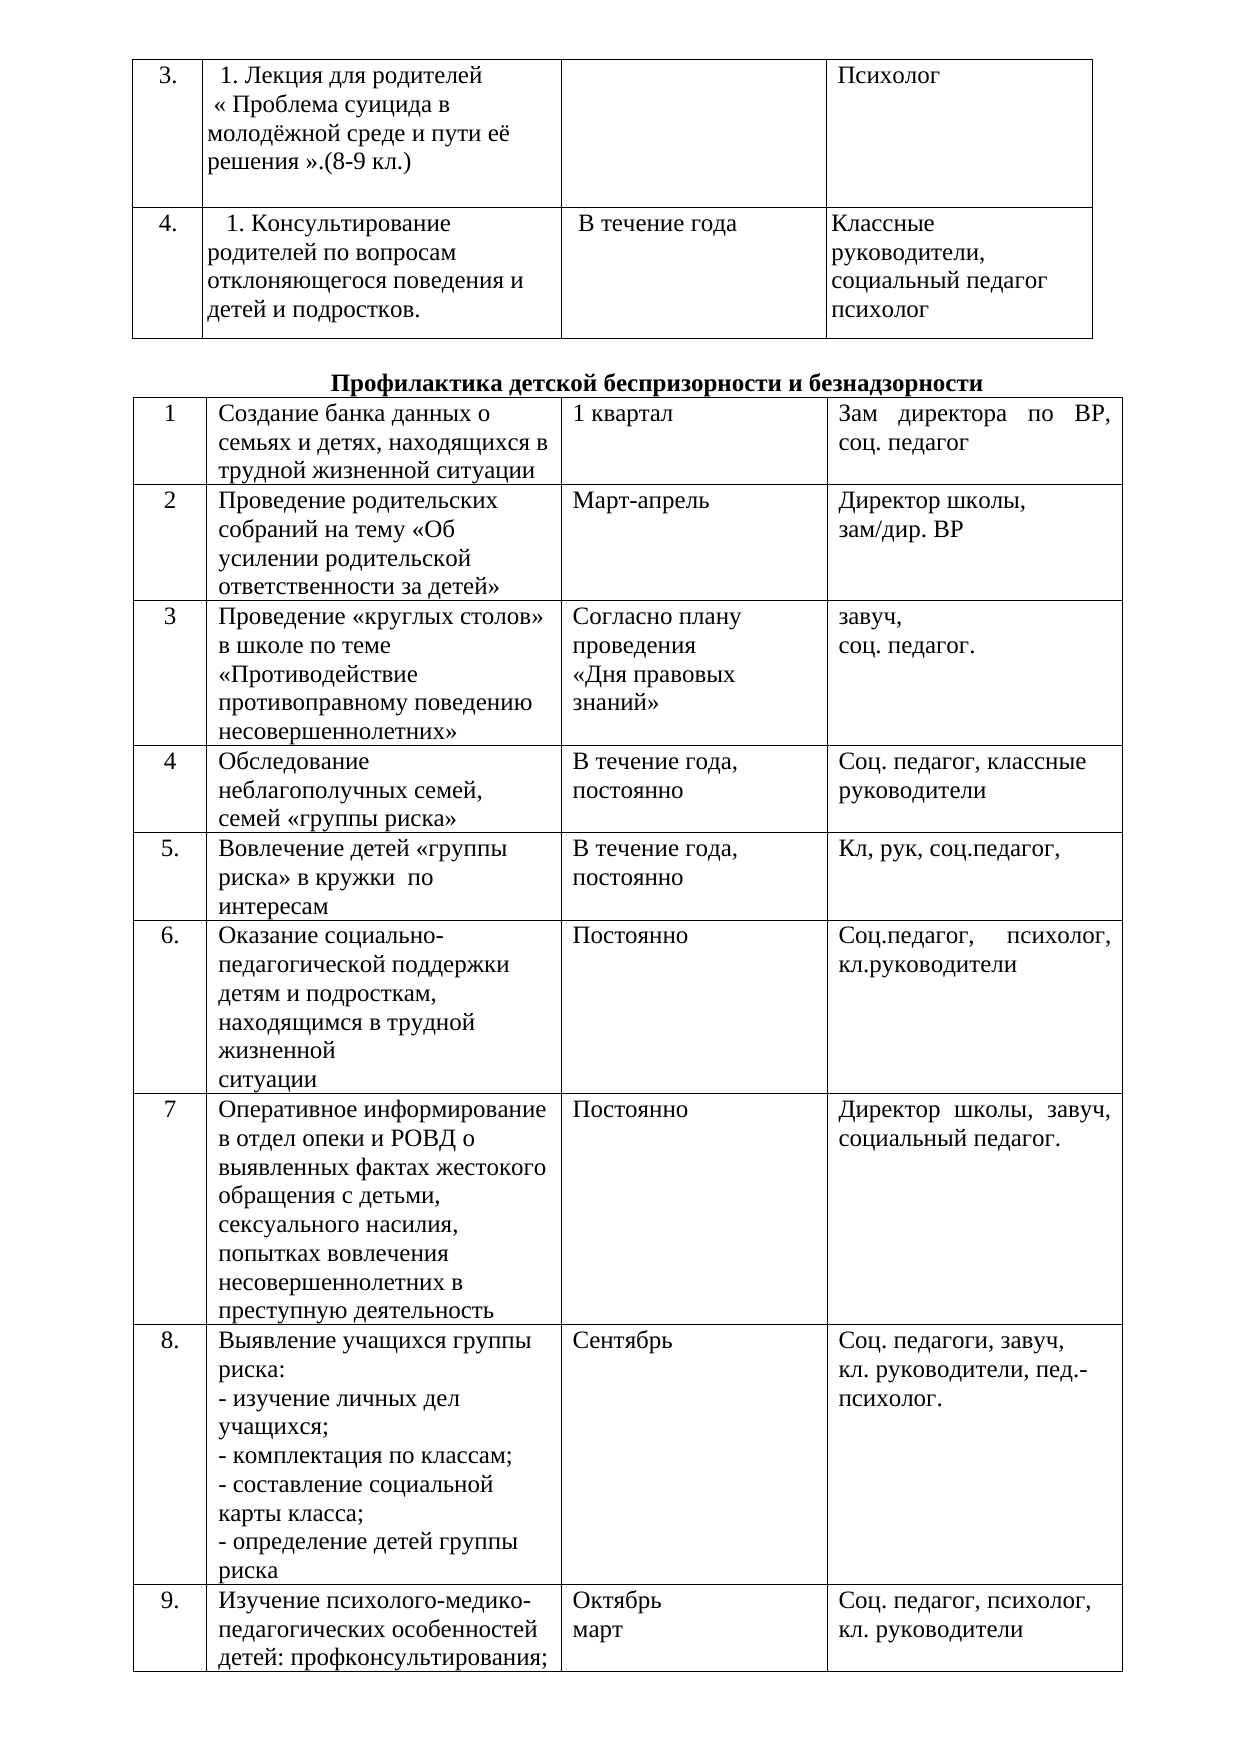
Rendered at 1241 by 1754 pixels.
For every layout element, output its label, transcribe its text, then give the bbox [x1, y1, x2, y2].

text Профилактика детской беспризорности и безнадзорности [133, 368, 1181, 397]
table_header 1 квартал [562, 398, 827, 484]
table_cell 4 [134, 746, 206, 832]
table_cell 1. Консультирование родителей по вопросам отклоняющегося поведения и детей и подростков. [203, 208, 561, 338]
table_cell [207, 1585, 561, 1671]
table_cell Директор школы, завуч, социальный педагог. [828, 1094, 1122, 1324]
table_cell 2 [134, 485, 206, 600]
table_cell Соц. педагог, классные руководители [828, 746, 1122, 832]
table_cell Проведение «круглых столов» в школе по теме «Противодействие противоправному поведению несовершеннолетних» [207, 601, 561, 745]
table_cell [562, 60, 826, 207]
table_cell Сентябрь [562, 1325, 827, 1584]
table_cell Октябрь март [562, 1585, 827, 1671]
table_cell 4. [133, 208, 202, 338]
table_cell В течение года, постоянно [562, 746, 827, 832]
table_cell Соц. педагоги, завуч, кл. руководители, пед.-психолог. [828, 1325, 1122, 1584]
table_cell Согласно плану проведения «Дня правовых знаний» [562, 601, 827, 745]
table_header 1 [134, 398, 206, 484]
table_header Создание банка данных о семьях и детях, находящихся в трудной жизненной ситуации [207, 398, 561, 484]
table_cell Проведение родительских собраний на тему «Об усилении родительской ответственности за детей» [207, 485, 561, 600]
table_cell завуч, соц. педагог. [828, 601, 1122, 745]
table_cell В течение года [562, 208, 826, 338]
table_cell 5. [134, 833, 206, 919]
table_header Зам директора по ВР, соц. педагог [828, 398, 1122, 484]
table_cell Кл, рук, соц.педагог, [828, 833, 1122, 919]
table_cell 6. [134, 921, 206, 1093]
table_cell 8. [134, 1325, 206, 1584]
table_cell Директор школы, зам/дир. ВР [828, 485, 1122, 600]
table_cell Оперативное информирование в отдел опеки и РОВД о выявленных фактах жестокого обращения с детьми, сексуального насилия, попытках вовлечения несовершеннолетних в преступную деятельность [207, 1094, 561, 1324]
table_cell Март-апрель [562, 485, 827, 600]
table_cell Вовлечение детей «группы риска» в кружки по интересам [207, 833, 561, 919]
table_cell Обследование неблагополучных семей, семей «группы риска» [207, 746, 561, 832]
table_cell 7 [134, 1094, 206, 1324]
table_cell Классные руководители, социальный педагог психолог [827, 208, 1092, 338]
table_cell Психолог [827, 60, 1092, 207]
table_cell Соц.педагог, психолог, кл.руководители [828, 921, 1122, 1093]
table_cell Выявление учащихся группы риска: - изучение личных дел учащихся; - комплектация по классам; - составление социальной карты класса; - определение детей группы риска [207, 1325, 561, 1584]
table_cell 3. [133, 60, 202, 207]
table_cell Постоянно [562, 1094, 827, 1324]
table_cell Постоянно [562, 921, 827, 1093]
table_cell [828, 1585, 1122, 1671]
table_cell 3 [134, 601, 206, 745]
table_cell 9. [134, 1585, 206, 1671]
table_cell В течение года, постоянно [562, 833, 827, 919]
table_cell Оказание социально-педагогической поддержки детям и подросткам, находящимся в трудной жизненной ситуации [207, 921, 561, 1093]
table_cell 1. Лекция для родителей « Проблема суицида в молодёжной среде и пути её решения ».(8-9 кл.) [203, 60, 561, 207]
